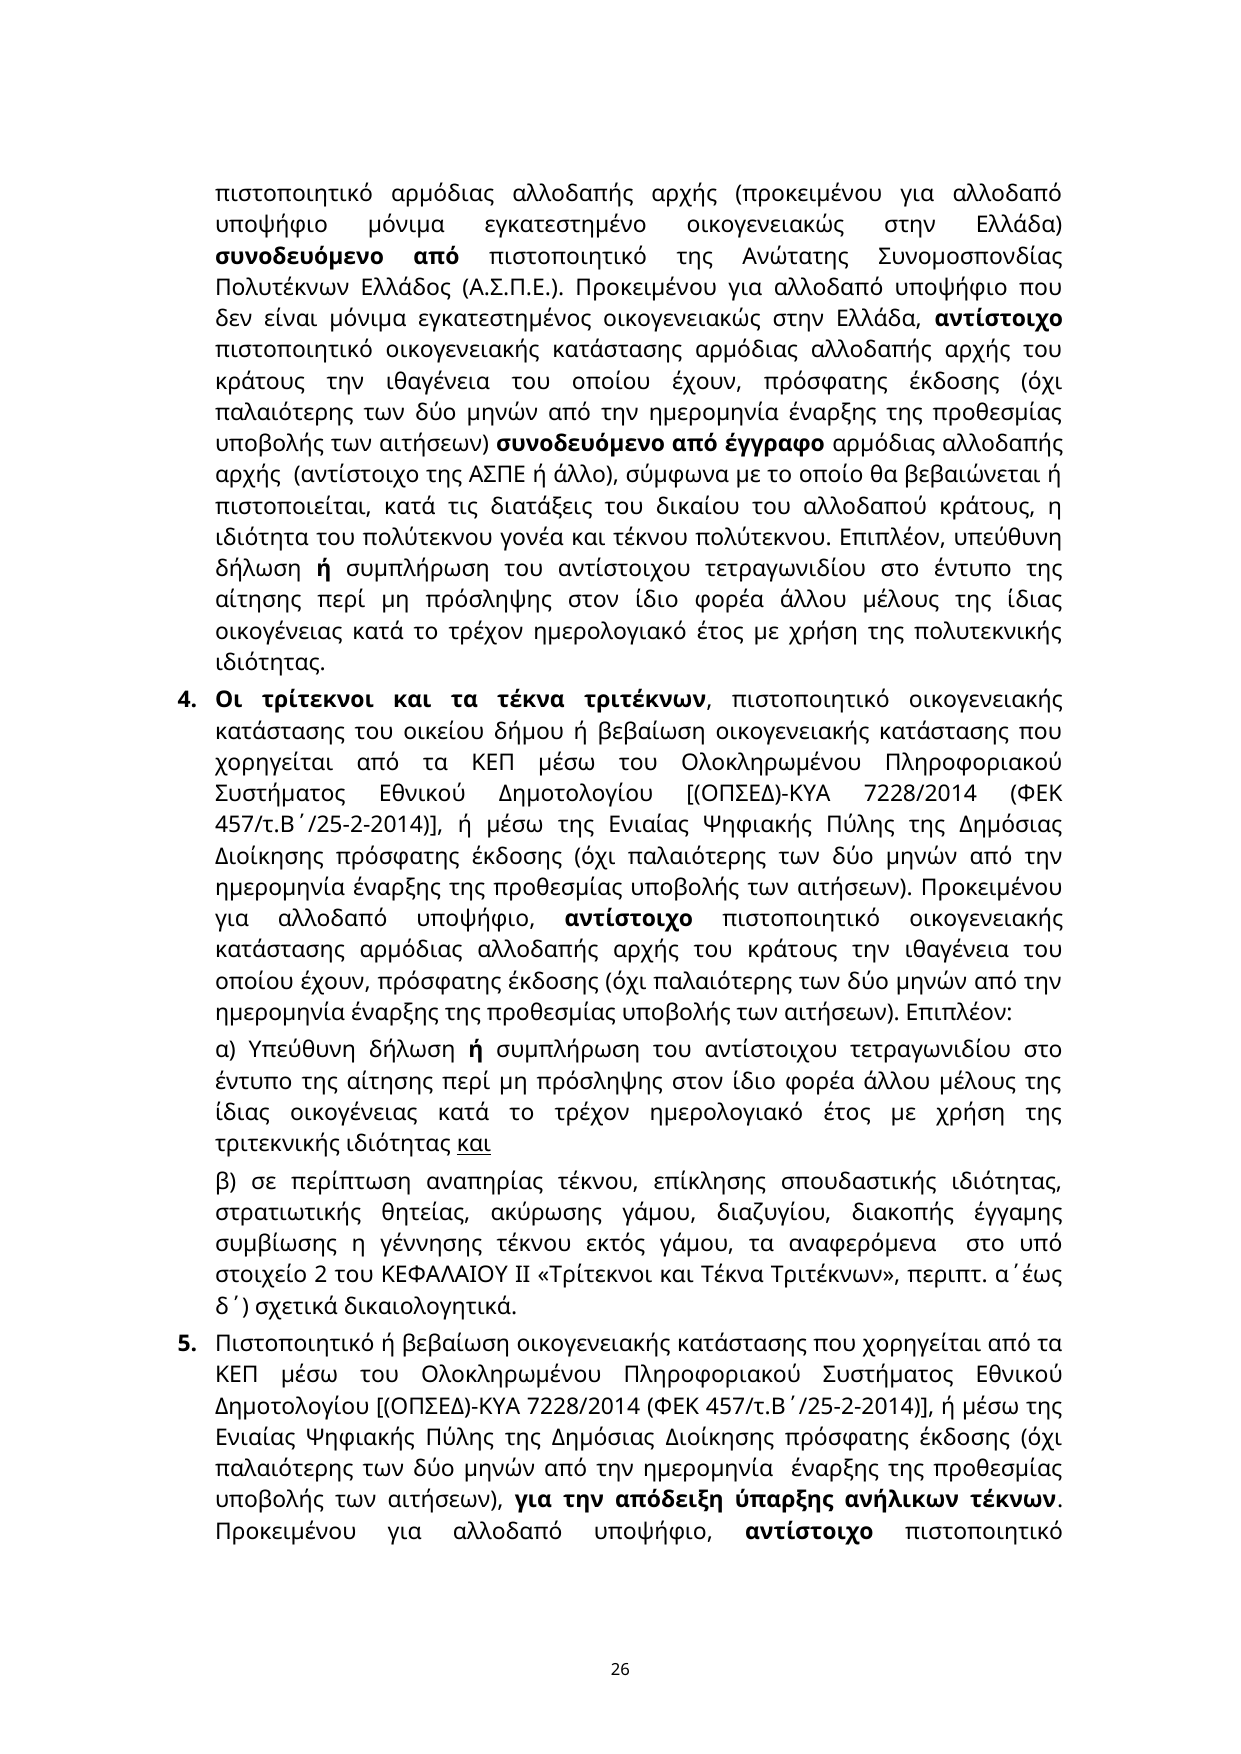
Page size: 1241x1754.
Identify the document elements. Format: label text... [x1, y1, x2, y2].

list Οι τρίτεκνοι και τα τέκνα τριτέκνων, πιστοποιητικό οικογενειακής κατάστασης του οικείου δήμου ή βεβαίωση οικογενειακής κατάστασης που χορηγείται από τα ΚΕΠ μέσω του Ολοκληρωμένου Πληροφοριακού Συστήματος Εθνικού Δημοτολογίου [(ΟΠΣΕΔ)-ΚΥΑ 7228/2014 (ΦΕΚ 457/τ.Β΄/25-2-2014)], ή μέσω της Ενιαίας Ψηφιακής Πύλης της Δημόσιας Διοίκησης πρόσφατης έκδοσης (όχι παλαιότερης των δύο μηνών από την ημερομηνία έναρξης της προθεσμίας υποβολής των αιτήσεων). Προκειμένου για αλλοδαπό υποψήφιο, αντίστοιχο πιστοποιητικό οικογενειακής κατάστασης αρμόδιας αλλοδαπής αρχής του κράτους την ιθαγένεια του οποίου έχουν, πρόσφατης έκδοσης (όχι παλαιότερης των δύο μηνών από την ημερομηνία έναρξης της προθεσμίας υποβολής των αιτήσεων). Επιπλέον: [177, 683, 1063, 1027]
text α) Υπεύθυνη δήλωση ή συμπλήρωση του αντίστοιχου τετραγωνιδίου στο έντυπο της αίτησης περί μη πρόσληψης στον ίδιο φορέα άλλου μέλους της ίδιας οικογένειας κατά το τρέχον ημερολογιακό έτος με χρήση της τριτεκνικής ιδιότητας και [215, 1033, 1063, 1158]
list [177, 1327, 1063, 1546]
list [177, 177, 1063, 677]
text β) σε περίπτωση αναπηρίας τέκνου, επίκλησης σπουδαστικής ιδιότητας, στρατιωτικής θητείας, ακύρωσης γάμου, διαζυγίου, διακοπής έγγαμης συμβίωσης η γέννησης τέκνου εκτός γάμου, τα αναφερόμενα στο υπό στοιχείο 2 του ΚΕΦΑΛΑΙΟΥ ΙΙ «Τρίτεκνοι και Τέκνα Τριτέκνων», περιπτ. α΄έως δ΄) σχετικά δικαιολογητικά. [215, 1165, 1063, 1321]
